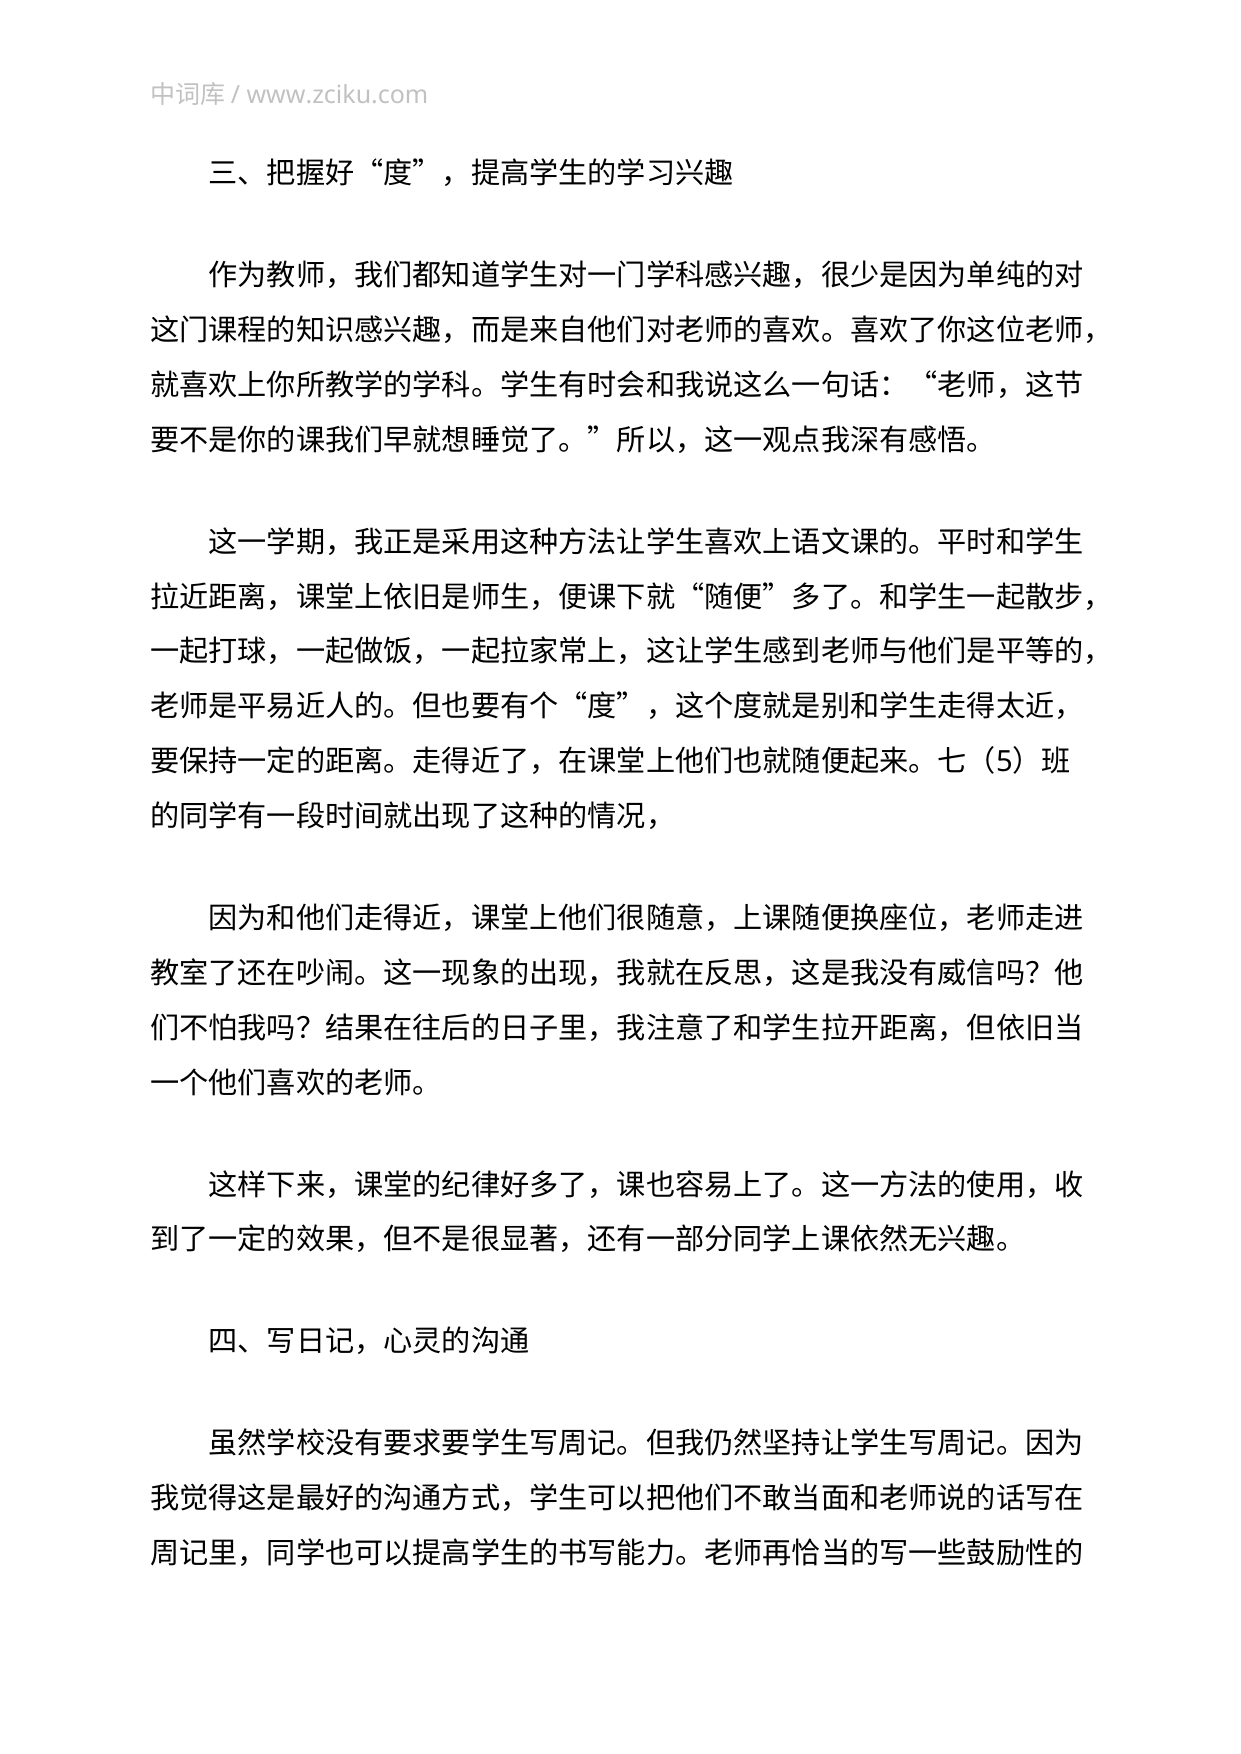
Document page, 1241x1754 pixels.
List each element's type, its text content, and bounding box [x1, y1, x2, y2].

text 这样下来，课堂的纪律好多了，课也容易上了。这一方法的使用，收到了一定的效果，但不是很显著，还有一部分同学上课依然无兴趣。 [150, 1161, 1090, 1258]
text 因为和他们走得近，课堂上他们很随意，上课随便换座位，老师走进教室了还在吵闹。这一现象的出现，我就在反思，这是我没有威信吗？他们不怕我吗？结果在往后的日子里，我注意了和学生拉开距离，但依旧当一个他们喜欢的老师。 [150, 894, 1090, 1102]
text 四、写日记，心灵的沟通 [150, 1318, 1090, 1360]
text 三、把握好“度”，提高学生的学习兴趣 [150, 150, 1090, 192]
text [150, 1419, 1090, 1572]
text 作为教师，我们都知道学生对一门学科感兴趣，很少是因为单纯的对这门课程的知识感兴趣，而是来自他们对老师的喜欢。喜欢了你这位老师，就喜欢上你所教学的学科。学生有时会和我说这么一句话：“老师，这节要不是你的课我们早就想睡觉了。”所以，这一观点我深有感悟。 [150, 252, 1090, 459]
text 这一学期，我正是采用这种方法让学生喜欢上语文课的。平时和学生拉近距离，课堂上依旧是师生，便课下就“随便”多了。和学生一起散步，一起打球，一起做饭，一起拉家常上，这让学生感到老师与他们是平等的，老师是平易近人的。但也要有个“度”，这个度就是别和学生走得太近，要保持一定的距离。走得近了，在课堂上他们也就随便起来。七（5）班的同学有一段时间就出现了这种的情况， [150, 518, 1090, 835]
